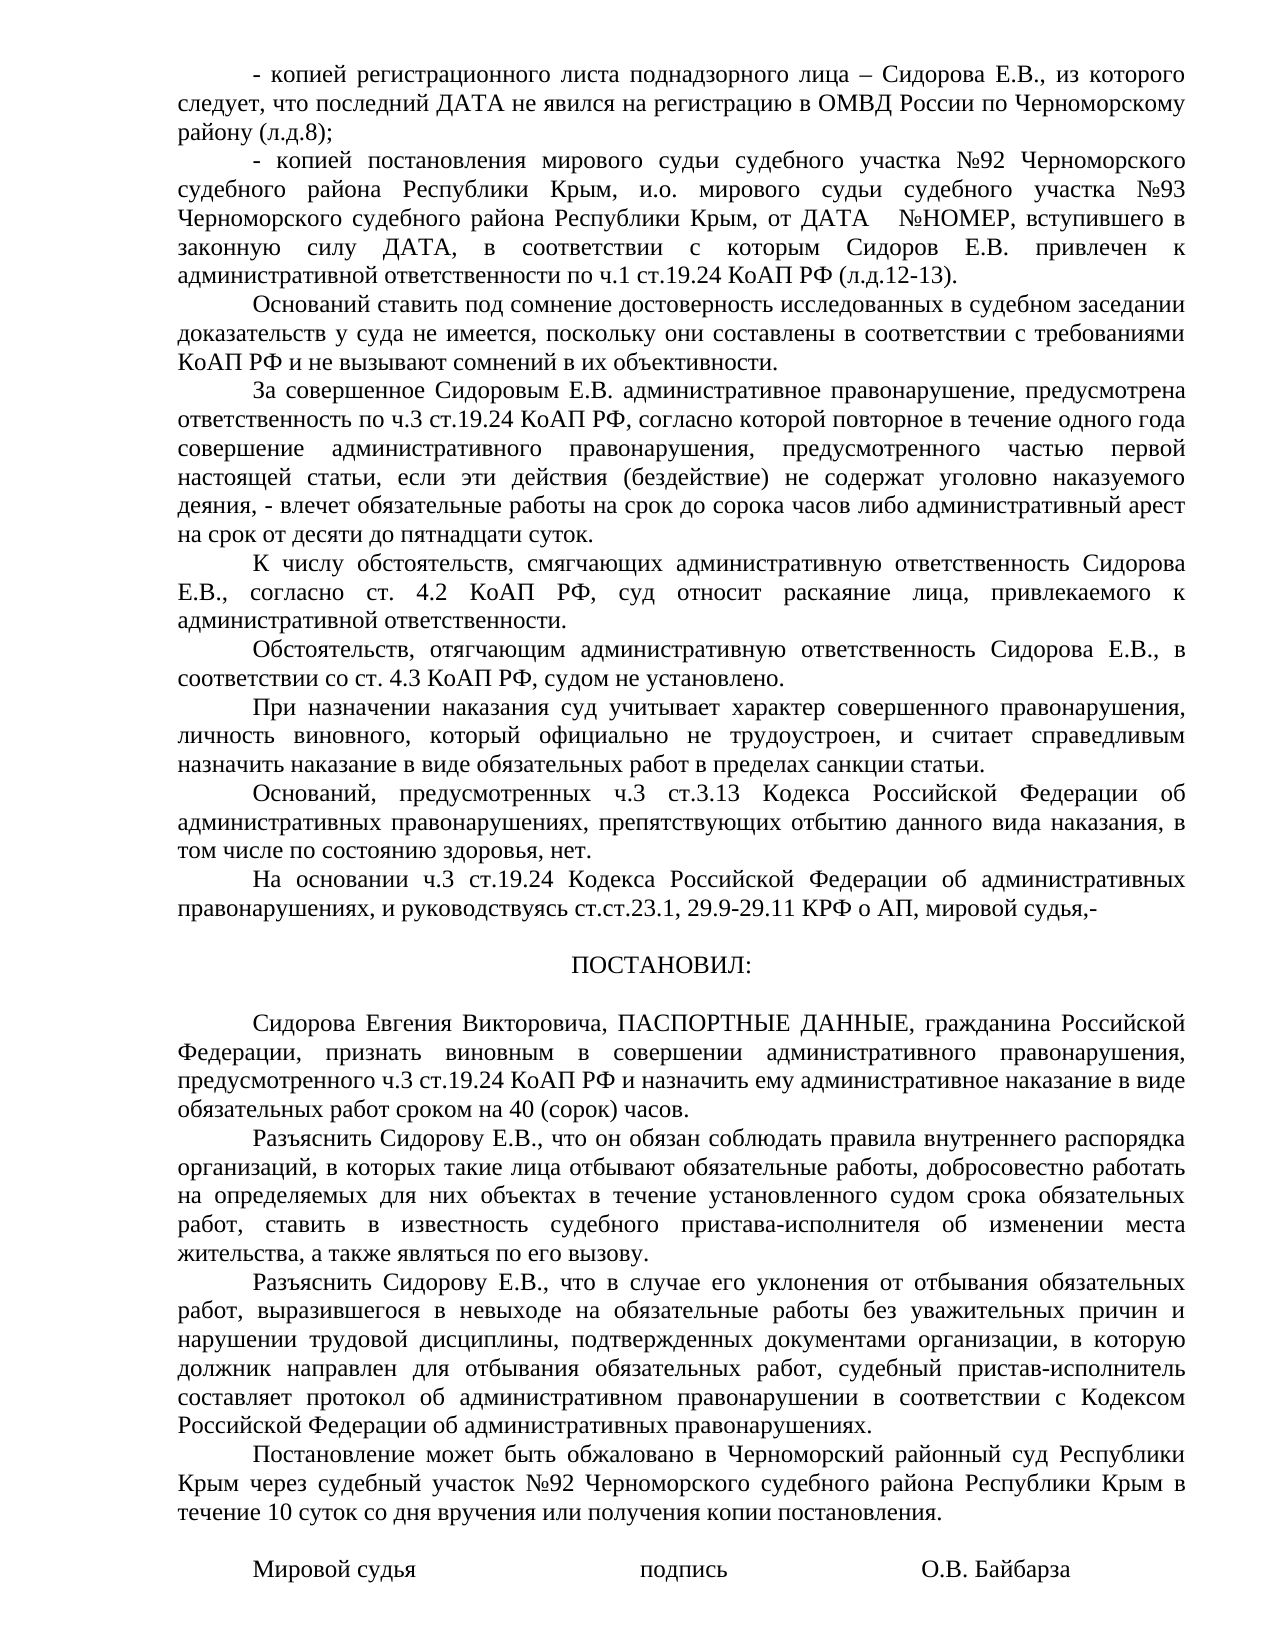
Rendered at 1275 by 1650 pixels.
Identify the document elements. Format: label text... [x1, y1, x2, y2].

text Обстоятельств, отягчающим административную ответственность Сидорова Е.В., в соответствии со ст. 4.3 КоАП РФ, судом не установлено. [177, 634, 1186, 692]
text Разъяснить Сидорову Е.В., что в случае его уклонения от отбывания обязательных работ, выразившегося в невыходе на обязательные работы без уважительных причин и нарушении трудовой дисциплины, подтвержденных документами организации, в которую должник направлен для отбывания обязательных работ, судебный пристав-исполнитель составляет протокол об административном правонарушении в соответствии с Кодексом Российской Федерации об административных правонарушениях. [177, 1267, 1186, 1439]
text Оснований, предусмотренных ч.3 ст.3.13 Кодекса Российской Федерации об административных правонарушениях, препятствующих отбытию данного вида наказания, в том числе по состоянию здоровья, нет. [177, 778, 1186, 864]
text Постановление может быть обжаловано в Черноморский районный суд Республики Крым через судебный участок №92 Черноморского судебного района Республики Крым в течение 10 суток со дня вручения или получения копии постановления. [177, 1439, 1186, 1525]
text За совершенное Сидоровым Е.В. административное правонарушение, предусмотрена ответственность по ч.3 ст.19.24 КоАП РФ, согласно которой повторное в течение одного года совершение административного правонарушения, предусмотренного частью первой настоящей статьи, если эти действия (бездействие) не содержат уголовно наказуемого деяния, - влечет обязательные работы на срок до сорока часов либо административный арест на срок от десяти до пятнадцати суток. [177, 375, 1186, 548]
text Сидорова Евгения Викторовича, ПАСПОРТНЫЕ ДАННЫЕ, гражданина Российской Федерации, признать виновным в совершении административного правонарушения, предусмотренного ч.3 ст.19.24 КоАП РФ и назначить ему административное наказание в виде обязательных работ сроком на 40 (сорок) часов. [177, 1008, 1186, 1123]
text На основании ч.3 ст.19.24 Кодекса Российской Федерации об административных правонарушениях, и руководствуясь ст.ст.23.1, 29.9-29.11 КРФ о АП, мировой судья,- [177, 864, 1186, 922]
text ПОСТАНОВИЛ: [177, 950, 1186, 979]
text Мировой судья подпись О.В. Байбарза [177, 1554, 1186, 1583]
text - копией постановления мирового судьи судебного участка №92 Черноморского судебного района Республики Крым, и.о. мирового судьи судебного участка №93 Черноморского судебного района Республики Крым, от ДАТА №НОМЕР, вступившего в законную силу ДАТА, в соответствии с которым Сидоров Е.В. привлечен к административной ответственности по ч.1 ст.19.24 КоАП РФ (л.д.12-13). [177, 145, 1186, 289]
text К числу обстоятельств, смягчающих административную ответственность Сидорова Е.В., согласно ст. 4.2 КоАП РФ, суд относит раскаяние лица, привлекаемого к административной ответственности. [177, 548, 1186, 634]
text - копией регистрационного листа поднадзорного лица – Сидорова Е.В., из которого следует, что последний ДАТА не явился на регистрацию в ОМВД России по Черноморскому району (л.д.8); [177, 59, 1186, 145]
text Оснований ставить под сомнение достоверность исследованных в судебном заседании доказательств у суда не имеется, поскольку они составлены в соответствии с требованиями КоАП РФ и не вызывают сомнений в их объективности. [177, 289, 1186, 375]
text При назначении наказания суд учитывает характер совершенного правонарушения, личность виновного, который официально не трудоустроен, и считает справедливым назначить наказание в виде обязательных работ в пределах санкции статьи. [177, 692, 1186, 778]
text Разъяснить Сидорову Е.В., что он обязан соблюдать правила внутреннего распорядка организаций, в которых такие лица отбывают обязательные работы, добросовестно работать на определяемых для них объектах в течение установленного судом срока обязательных работ, ставить в известность судебного пристава-исполнителя об изменении места жительства, а также являться по его вызову. [177, 1123, 1186, 1267]
